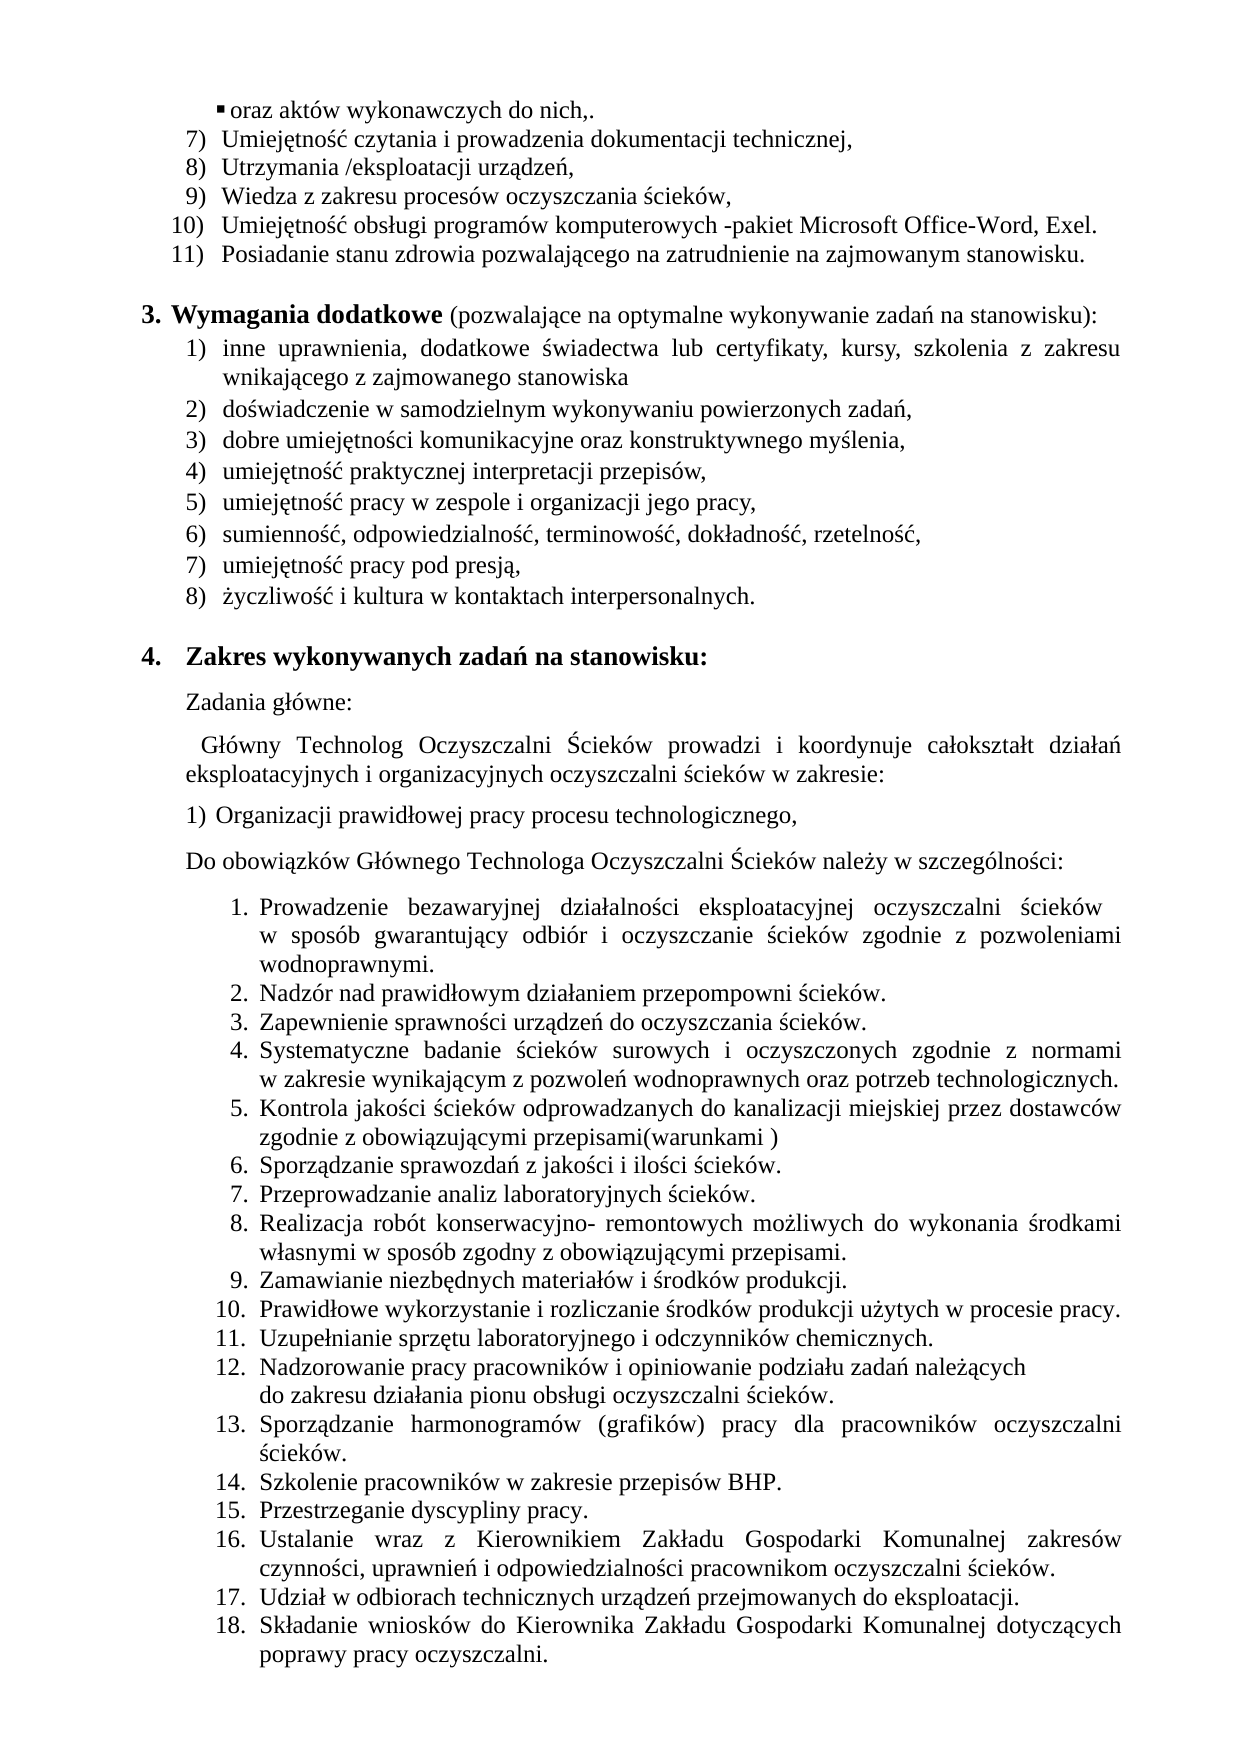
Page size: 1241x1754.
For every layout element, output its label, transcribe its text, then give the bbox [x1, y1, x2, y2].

list Umiejętność obsługi programów komputerowych -pakiet Microsoft Office-Word, Exel. [171, 210, 1122, 239]
list Składanie wniosków do Kierownika Zakładu Gospodarki Komunalnej dotyczących poprawy pracy oczyszczalni. [215, 1610, 1122, 1668]
list Udział w odbiorach technicznych urządzeń przejmowanych do eksploatacji. [215, 1582, 1122, 1610]
list Nadzorowanie pracy pracowników i opiniowanie podziału zadań należących do zakresu działania pionu obsługi oczyszczalni ścieków. [215, 1352, 1122, 1409]
list Przeprowadzanie analiz laboratoryjnych ścieków. [230, 1179, 1122, 1208]
list Systematyczne badanie ścieków surowych i oczyszczonych zgodnie z normami w zakresie wynikającym z pozwoleń wodnoprawnych oraz potrzeb technologicznych. [230, 1035, 1122, 1093]
list Prawidłowe wykorzystanie i rozliczanie środków produkcji użytych w procesie pracy. [215, 1294, 1122, 1323]
list Zakres wykonywanych zadań na stanowisku: [141, 640, 852, 671]
list oraz aktów wykonawczych do nich,. [215, 95, 1122, 124]
list inne uprawnienia, dodatkowe świadectwa lub certyfikaty, kursy, szkolenia z zakresu wnikającego z zajmowanego stanowiska [185, 333, 1121, 391]
list Realizacja robót konserwacyjno- remontowych możliwych do wykonania środkami własnymi w sposób zgodny z obowiązującymi przepisami. [230, 1208, 1122, 1265]
list Organizacji prawidłowej pracy procesu technologicznego, [185, 800, 1122, 829]
list życzliwość i kultura w kontaktach interpersonalnych. [185, 581, 1121, 610]
list Sporządzanie harmonogramów (grafików) pracy dla pracowników oczyszczalni ścieków. [215, 1409, 1122, 1467]
list Sporządzanie sprawozdań z jakości i ilości ścieków. [230, 1150, 1122, 1179]
list Zapewnienie sprawności urządzeń do oczyszczania ścieków. [230, 1007, 1122, 1035]
list doświadczenie w samodzielnym wykonywaniu powierzonych zadań, [185, 394, 1121, 422]
list umiejętność praktycznej interpretacji przepisów, [185, 456, 1121, 485]
list Prowadzenie bezawaryjnej działalności eksploatacyjnej oczyszczalni ścieków w sposób gwarantujący odbiór i oczyszczanie ścieków zgodnie z pozwoleniami wodnoprawnymi. [230, 892, 1122, 978]
list Zamawianie niezbędnych materiałów i środków produkcji. [230, 1265, 1122, 1294]
list Kontrola jakości ścieków odprowadzanych do kanalizacji miejskiej przez dostawców zgodnie z obowiązującymi przepisami(warunkami ) [230, 1093, 1122, 1150]
list Ustalanie wraz z Kierownikiem Zakładu Gospodarki Komunalnej zakresów czynności, uprawnień i odpowiedzialności pracownikom oczyszczalni ścieków. [215, 1524, 1122, 1582]
list Wiedza z zakresu procesów oczyszczania ścieków, [185, 181, 1122, 210]
text Zadania główne: [156, 687, 1122, 716]
list umiejętność pracy pod presją, [185, 550, 1121, 579]
list Szkolenie pracowników w zakresie przepisów BHP. [215, 1467, 1122, 1495]
list Nadzór nad prawidłowym działaniem przepompowni ścieków. [230, 978, 1122, 1007]
text Główny Technolog Oczyszczalni Ścieków prowadzi i koordynuje całokształt działań eksploatacyjnych i organizacyjnych oczyszczalni ścieków w zakresie: [185, 730, 1122, 788]
list Umiejętność czytania i prowadzenia dokumentacji technicznej, [185, 124, 1122, 152]
list Utrzymania /eksploatacji urządzeń, [185, 152, 1122, 181]
list umiejętność pracy w zespole i organizacji jego pracy, [185, 487, 1121, 516]
text Do obowiązków Głównego Technologa Oczyszczalni Ścieków należy w szczególności: [156, 846, 1122, 875]
list Wymagania dodatkowe (pozwalające na optymalne wykonywanie zadań na stanowisku): [141, 299, 1116, 330]
list Uzupełnianie sprzętu laboratoryjnego i odczynników chemicznych. [215, 1323, 1122, 1352]
list Przestrzeganie dyscypliny pracy. [215, 1495, 1122, 1524]
list Posiadanie stanu zdrowia pozwalającego na zatrudnienie na zajmowanym stanowisku. [171, 239, 1122, 267]
list dobre umiejętności komunikacyjne oraz konstruktywnego myślenia, [185, 425, 1121, 454]
list sumienność, odpowiedzialność, terminowość, dokładność, rzetelność, [185, 519, 1121, 547]
